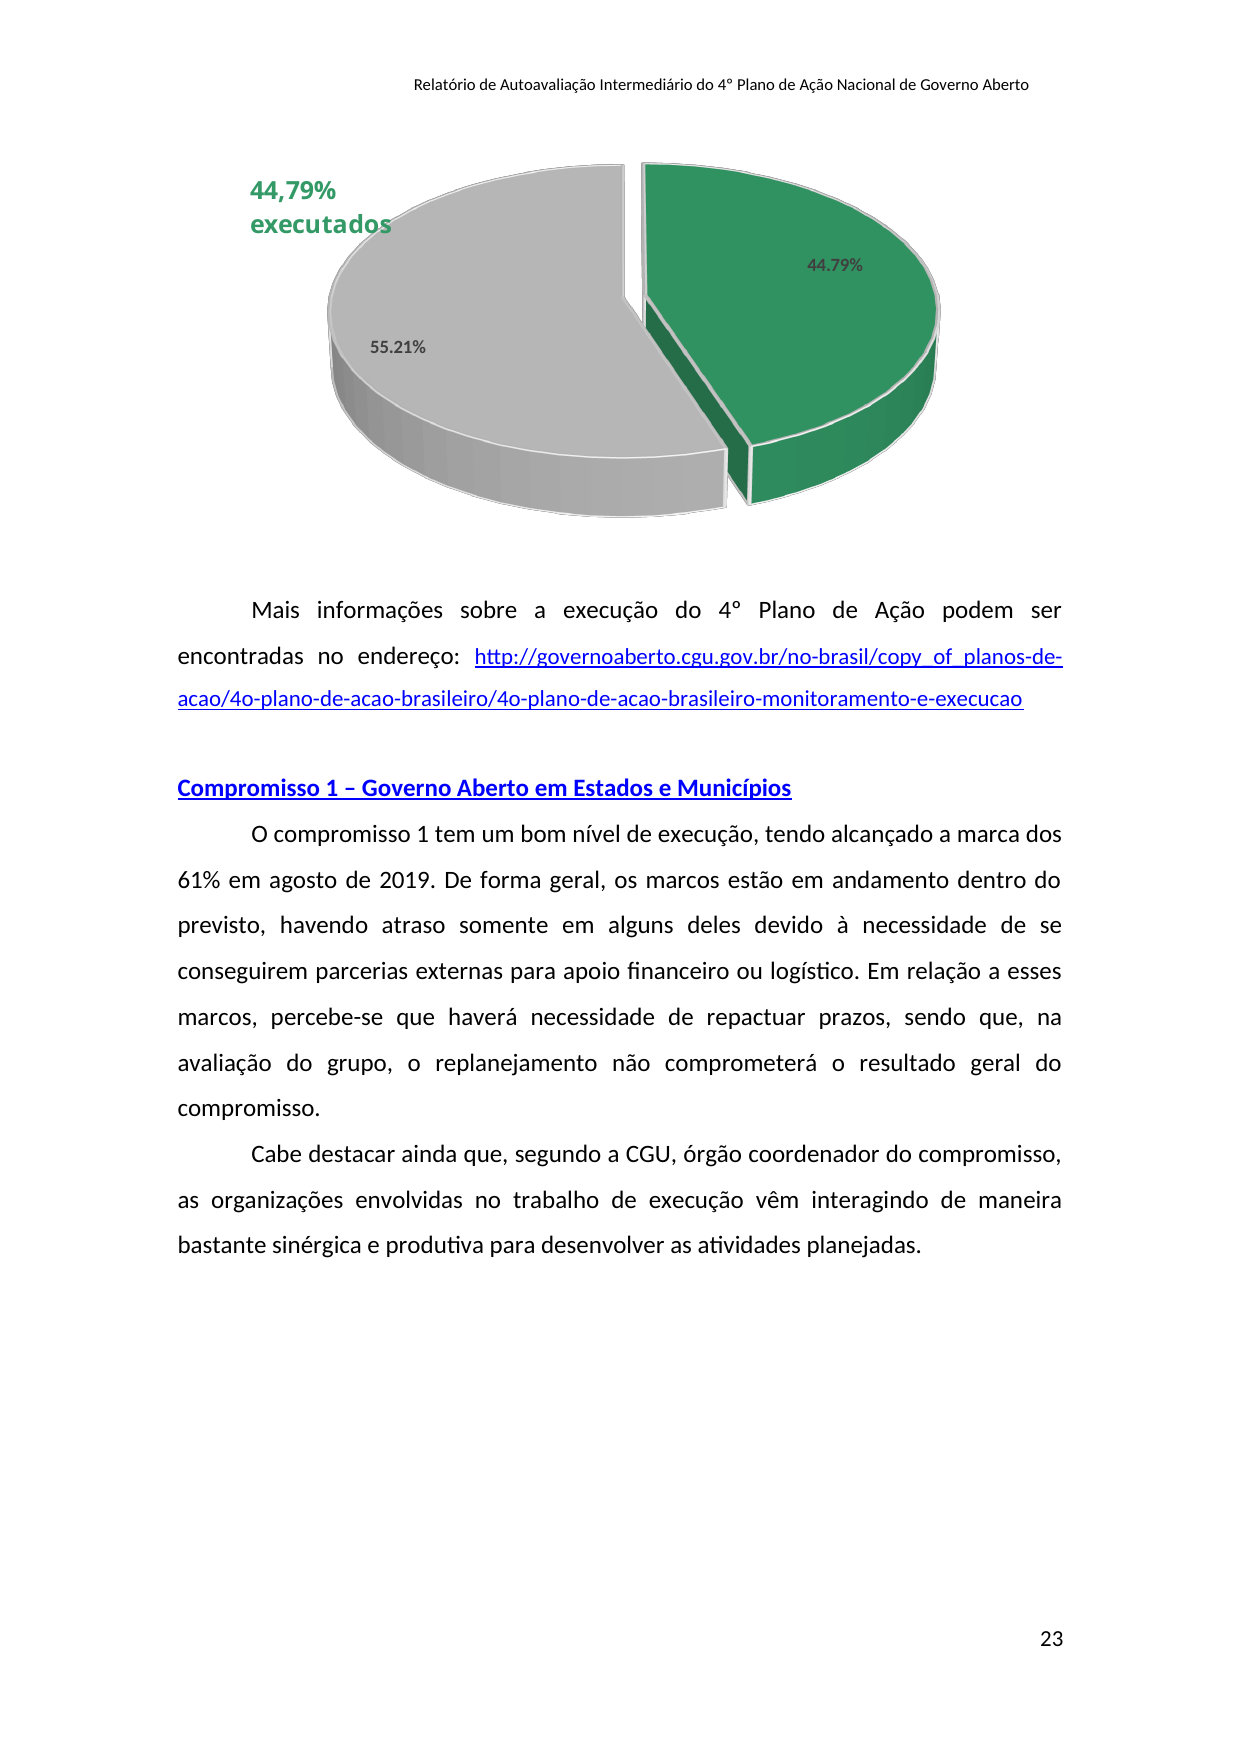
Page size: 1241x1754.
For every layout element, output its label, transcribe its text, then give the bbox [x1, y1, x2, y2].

text O compromisso 1 tem um bom nível de execução, tendo alcançado a marca dos 61% em agosto de 2019. De forma geral, os marcos estão em andamento dentro do previsto, havendo atraso somente em alguns deles devido à necessidade de se conseguirem parcerias externas para apoio financeiro ou logístico. Em relação a esses marcos, percebe-se que haverá necessidade de repactuar prazos, sendo que, na avaliação do grupo, o replanejamento não comprometerá o resultado geral do compromisso. [177, 818, 1063, 1123]
text Compromisso 1 – Governo Aberto em Estados e Municípios [177, 772, 1063, 803]
text Cabe destacar ainda que, segundo a CGU, órgão coordenador do compromisso, as organizações envolvidas no trabalho de execução vêm interagindo de maneira bastante sinérgica e produtiva para desenvolver as atividades planejadas. [177, 1138, 1063, 1260]
text Mais informações sobre a execução do 4º Plano de Ação podem ser encontradas no endereço: http://governoaberto.cgu.gov.br/no-brasil/copy_of_planos-de-acao/4o-plano-de-acao-brasileiro/4o-plano-de-acao-brasileiro-monitoramento-e-execucao [177, 594, 1063, 713]
